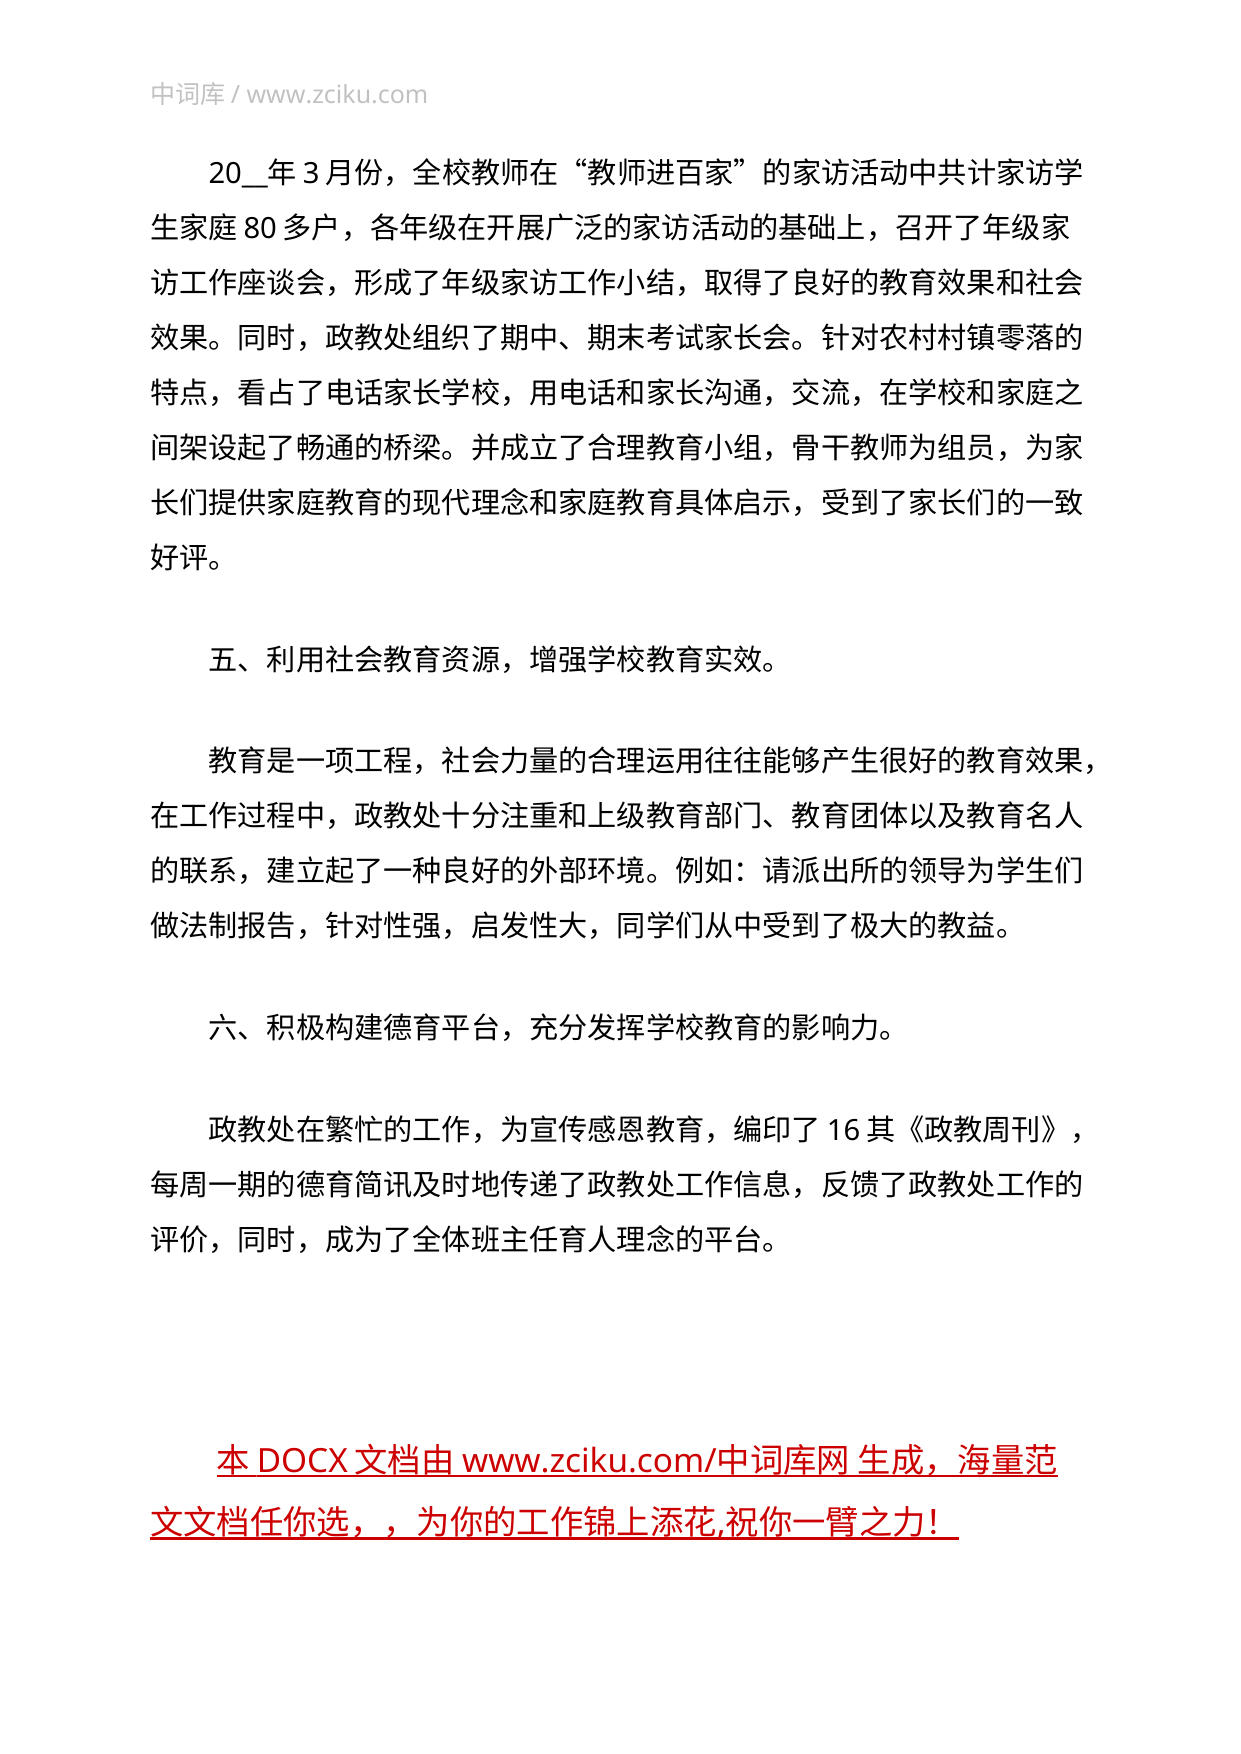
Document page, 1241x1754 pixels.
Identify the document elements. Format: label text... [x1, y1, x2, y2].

text 六、积极构建德育平台，充分发挥学校教育的影响力。 [150, 1004, 1090, 1047]
text 教育是一项工程，社会力量的合理运用往往能够产生很好的教育效果，在工作过程中，政教处十分注重和上级教育部门、教育团体以及教育名人的联系，建立起了一种良好的外部环境。例如：请派出所的领导为学生们做法制报告，针对性强，启发性大，同学们从中受到了极大的教益。 [150, 738, 1090, 945]
text 五、利用社会教育资源，增强学校教育实效。 [150, 636, 1090, 678]
text 政教处在繁忙的工作，为宣传感恩教育，编印了16其《政教周刊》，每周一期的德育简讯及时地传递了政教处工作信息，反馈了政教处工作的评价，同时，成为了全体班主任育人理念的平台。 [150, 1106, 1090, 1258]
text 20__年3月份，全校教师在“教师进百家”的家访活动中共计家访学生家庭80多户，各年级在开展广泛的家访活动的基础上，召开了年级家访工作座谈会，形成了年级家访工作小结，取得了良好的教育效果和社会效果。同时，政教处组织了期中、期末考试家长会。针对农村村镇零落的特点，看占了电话家长学校，用电话和家长沟通，交流，在学校和家庭之间架设起了畅通的桥梁。并成立了合理教育小组，骨干教师为组员，为家长们提供家庭教育的现代理念和家庭教育具体启示，受到了家长们的一致好评。 [150, 150, 1090, 577]
text 本DOCX文档由 www.zciku.com/中词库网 生成，海量范文文档任你选，，为你的工作锦上添花,祝你一臂之力！ [150, 1433, 1090, 1544]
